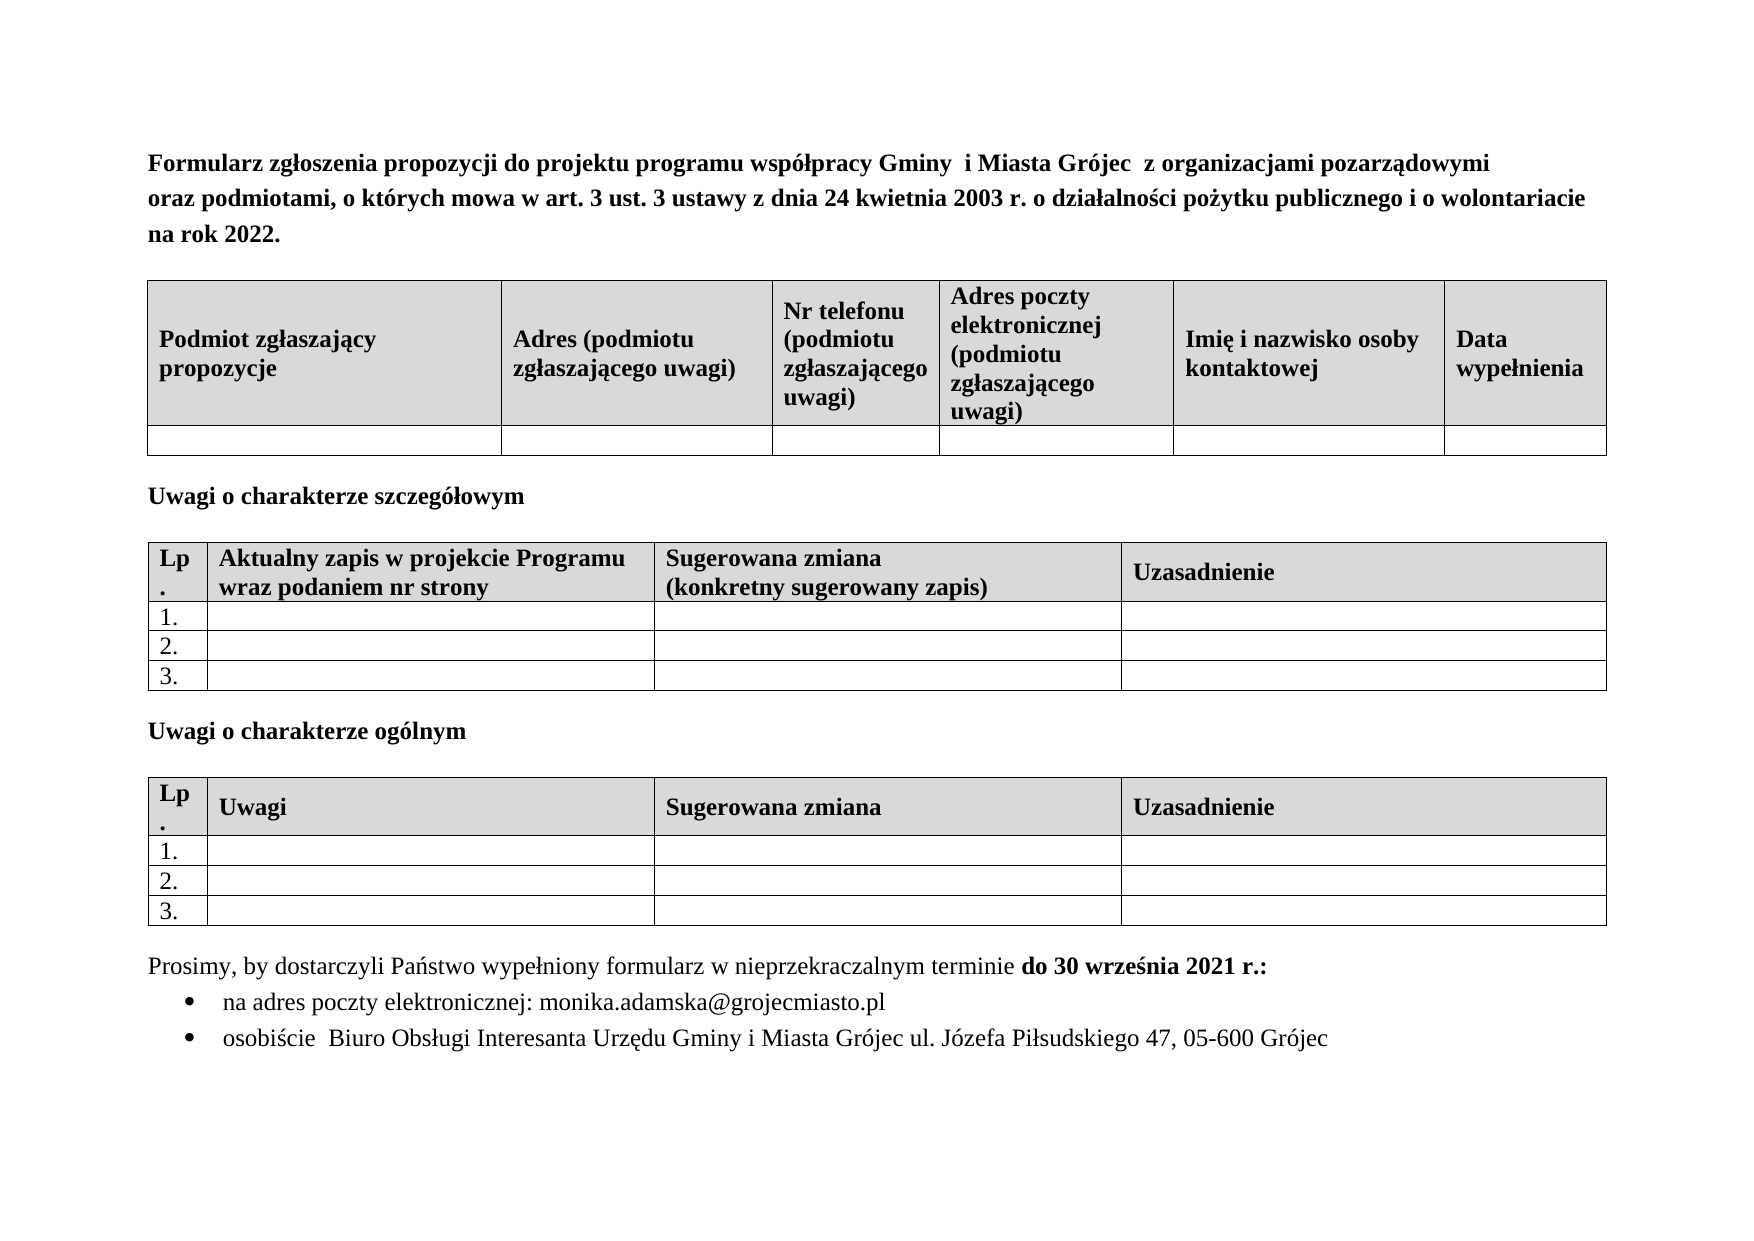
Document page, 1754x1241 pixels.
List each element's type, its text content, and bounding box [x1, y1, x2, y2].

list osobiście Biuro Obsługi Interesanta Urzędu Gminy i Miasta Grójec ul. Józefa Piłsudskiego 47, 05-600 Grójec [185, 1023, 1606, 1051]
subtitle Formularz zgłoszenia propozycji do projektu programu współpracy Gminy i Miasta Grójec z organizacjami pozarządowymi oraz podmiotami, o których mowa w art. 3 ust. 3 ustawy z dnia 24 kwietnia 2003 r. o działalności pożytku publicznego i o wolontariacie na rok 2022. [148, 148, 1606, 248]
table_header Imię i nazwisko osoby kontaktowej [1174, 281, 1444, 425]
table_header Adres poczty elektronicznej (podmiotu zgłaszającego uwagi) [940, 281, 1173, 425]
table_cell [1122, 896, 1606, 925]
table_cell [208, 836, 654, 865]
table_cell [1122, 602, 1606, 630]
list na adres poczty elektronicznej: monika.adamska@grojecmiasto.pl [185, 987, 1606, 1016]
table_cell [773, 426, 939, 455]
table_cell [655, 836, 1121, 865]
table_cell [1174, 426, 1444, 455]
table_cell [940, 426, 1173, 455]
table_cell [208, 631, 654, 660]
table_cell [208, 866, 654, 895]
table_cell [655, 602, 1121, 630]
subtitle Uwagi o charakterze ogólnym [148, 716, 1606, 745]
table_cell 2. [149, 631, 207, 660]
table_header Aktualny zapis w projekcie Programu wraz podaniem nr strony [208, 543, 654, 601]
subtitle Uwagi o charakterze szczegółowym [148, 481, 1606, 510]
table_header Lp. [149, 543, 207, 601]
table_cell [1122, 631, 1606, 660]
table_cell [1445, 426, 1606, 455]
table_cell [655, 866, 1121, 895]
table_cell [502, 426, 772, 455]
table_header Sugerowana zmiana (konkretny sugerowany zapis) [655, 543, 1121, 601]
table_header Uzasadnienie [1122, 778, 1606, 835]
table_header Adres (podmiotu zgłaszającego uwagi) [502, 281, 772, 425]
table_header Uwagi [208, 778, 654, 835]
table_cell 3. [149, 661, 207, 690]
table_header Lp. [149, 778, 207, 835]
table_cell [208, 896, 654, 925]
table_cell [1122, 661, 1606, 690]
table_header Sugerowana zmiana [655, 778, 1121, 835]
table_header Data wypełnienia [1445, 281, 1606, 425]
table_cell [1122, 866, 1606, 895]
table_cell [655, 896, 1121, 925]
table_cell [655, 631, 1121, 660]
table_cell [148, 426, 501, 455]
table_cell [208, 661, 654, 690]
table_cell [1122, 836, 1606, 865]
table_cell 2. [149, 866, 207, 895]
table_header Uzasadnienie [1122, 543, 1606, 601]
table_cell 1. [149, 602, 207, 630]
table_cell [655, 661, 1121, 690]
table_cell [208, 602, 654, 630]
table_header Nr telefonu (podmiotu zgłaszającego uwagi) [773, 281, 939, 425]
table_header Podmiot zgłaszający propozycje [148, 281, 501, 425]
table_cell 3. [149, 896, 207, 925]
table_cell 1. [149, 836, 207, 865]
list Prosimy, by dostarczyli Państwo wypełniony formularz w nieprzekraczalnym terminie do 30 września 2021 r.: [148, 951, 1606, 979]
